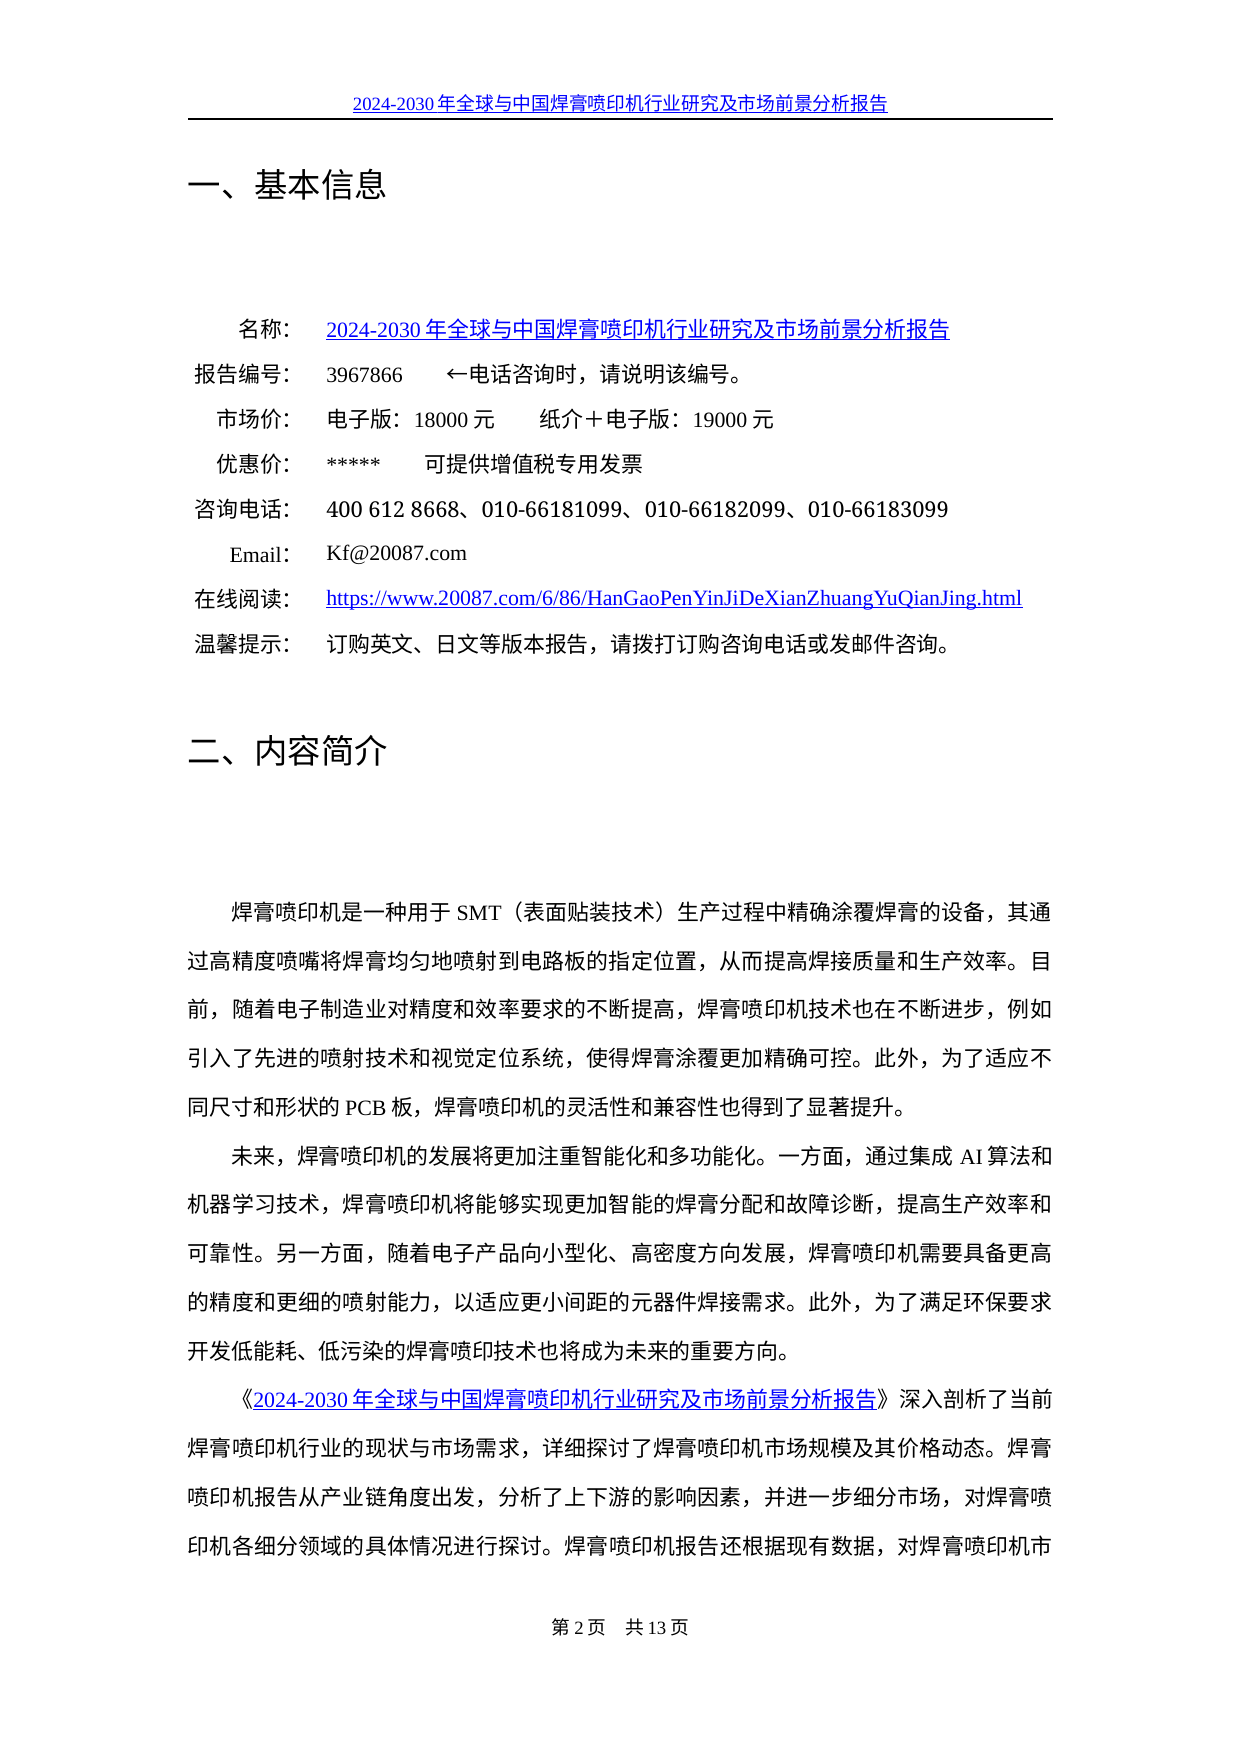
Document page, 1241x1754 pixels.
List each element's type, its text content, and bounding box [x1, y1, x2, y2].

table_cell 咨询电话： [167, 492, 315, 537]
table_cell 400 612 8668、010-66181099、010-66182099、010-66183099 [315, 492, 1073, 537]
table_cell 在线阅读： [167, 582, 315, 627]
title 一、基本信息 [187, 150, 1053, 215]
table_cell 市场价： [167, 402, 315, 447]
table_cell 订购英文、日文等版本报告，请拨打订购咨询电话或发邮件咨询。 [315, 627, 1073, 672]
table_cell ***** 可提供增值税专用发票 [315, 447, 1073, 492]
table_cell [315, 582, 1073, 627]
table_cell 3967866 ←电话咨询时，请说明该编号。 [315, 357, 1073, 402]
table_cell 温馨提示： [167, 627, 315, 672]
table_header 名称： [167, 312, 315, 357]
title 二、内容简介 [187, 717, 1053, 782]
table_cell Email： [167, 537, 315, 582]
table_cell Kf@20087.com [315, 537, 1073, 582]
table_cell 优惠价： [167, 447, 315, 492]
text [187, 894, 1053, 1561]
table_header 2024-2030年全球与中国焊膏喷印机行业研究及市场前景分析报告 [315, 312, 1073, 357]
table_cell 报告编号： [167, 357, 315, 402]
table_cell 电子版：18000 元 纸介＋电子版：19000 元 [315, 402, 1073, 447]
